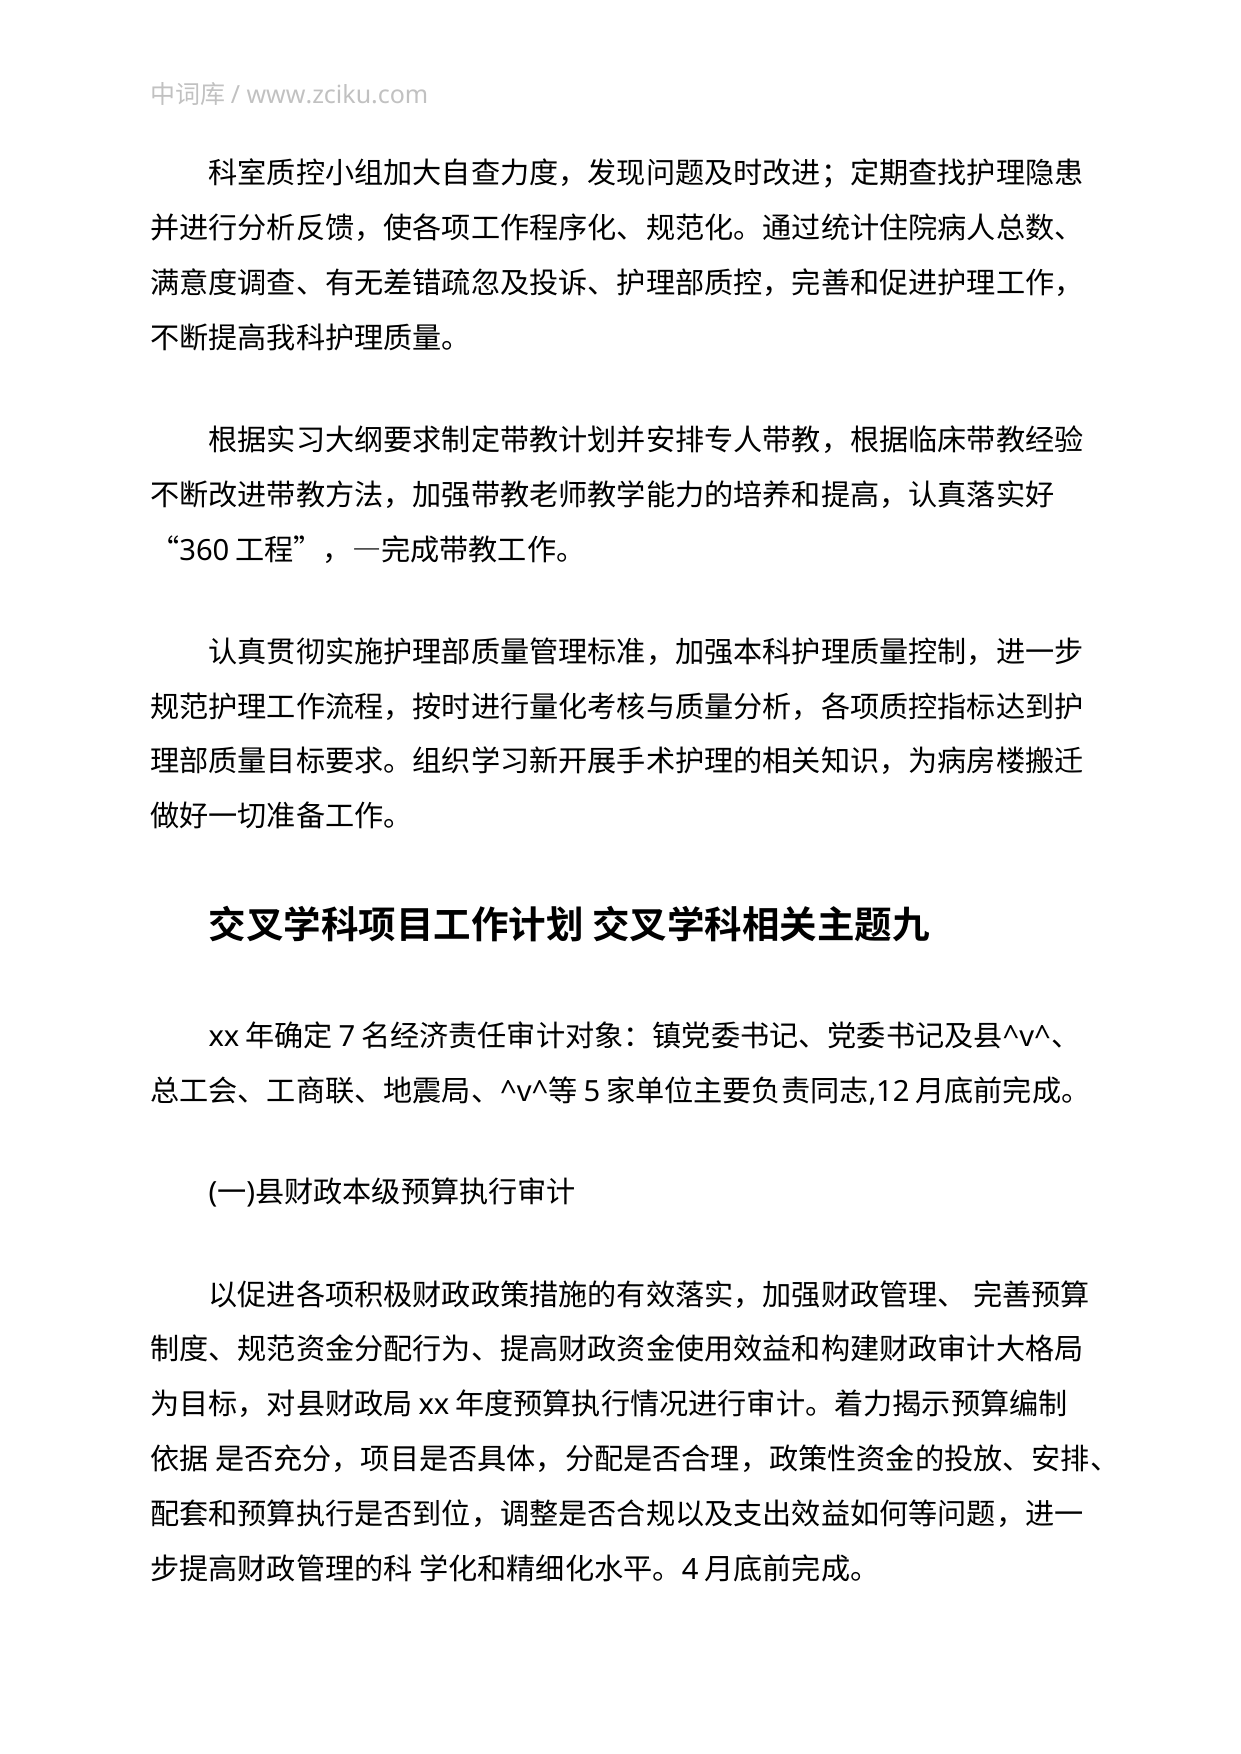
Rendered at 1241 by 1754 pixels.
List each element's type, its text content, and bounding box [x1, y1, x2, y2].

text 以促进各项积极财政政策措施的有效落实，加强财政管理、 完善预算制度、规范资金分配行为、提高财政资金使用效益和构建财政审计大格局为目标，对县财政局xx年度预算执行情况进行审计。着力揭示预算编制依据 是否充分，项目是否具体，分配是否合理，政策性资金的投放、安排、配套和预算执行是否到位，调整是否合规以及支出效益如何等问题，进一步提高财政管理的科 学化和精细化水平。4月底前完成。 [150, 1271, 1090, 1588]
text 科室质控小组加大自查力度，发现问题及时改进；定期查找护理隐患并进行分析反馈，使各项工作程序化、规范化。通过统计住院病人总数、满意度调查、有无差错疏忽及投诉、护理部质控，完善和促进护理工作，不断提高我科护理质量。 [150, 150, 1090, 357]
text 根据实习大纲要求制定带教计划并安排专人带教，根据临床带教经验不断改进带教方法，加强带教老师教学能力的培养和提高，认真落实好“360工程”，—完成带教工作。 [150, 416, 1090, 569]
text 认真贯彻实施护理部质量管理标准，加强本科护理质量控制，进一步规范护理工作流程，按时进行量化考核与质量分析，各项质控指标达到护理部质量目标要求。组织学习新开展手术护理的相关知识，为病房楼搬迁做好一切准备工作。 [150, 628, 1090, 835]
text xx年确定7名经济责任审计对象：镇党委书记、党委书记及县^v^、总工会、工商联、地震局、^v^等5家单位主要负责同志,12月底前完成。 [150, 1012, 1090, 1109]
text 交叉学科项目工作计划 交叉学科相关主题九 [150, 895, 1090, 949]
text (一)县财政本级预算执行审计 [150, 1169, 1090, 1211]
